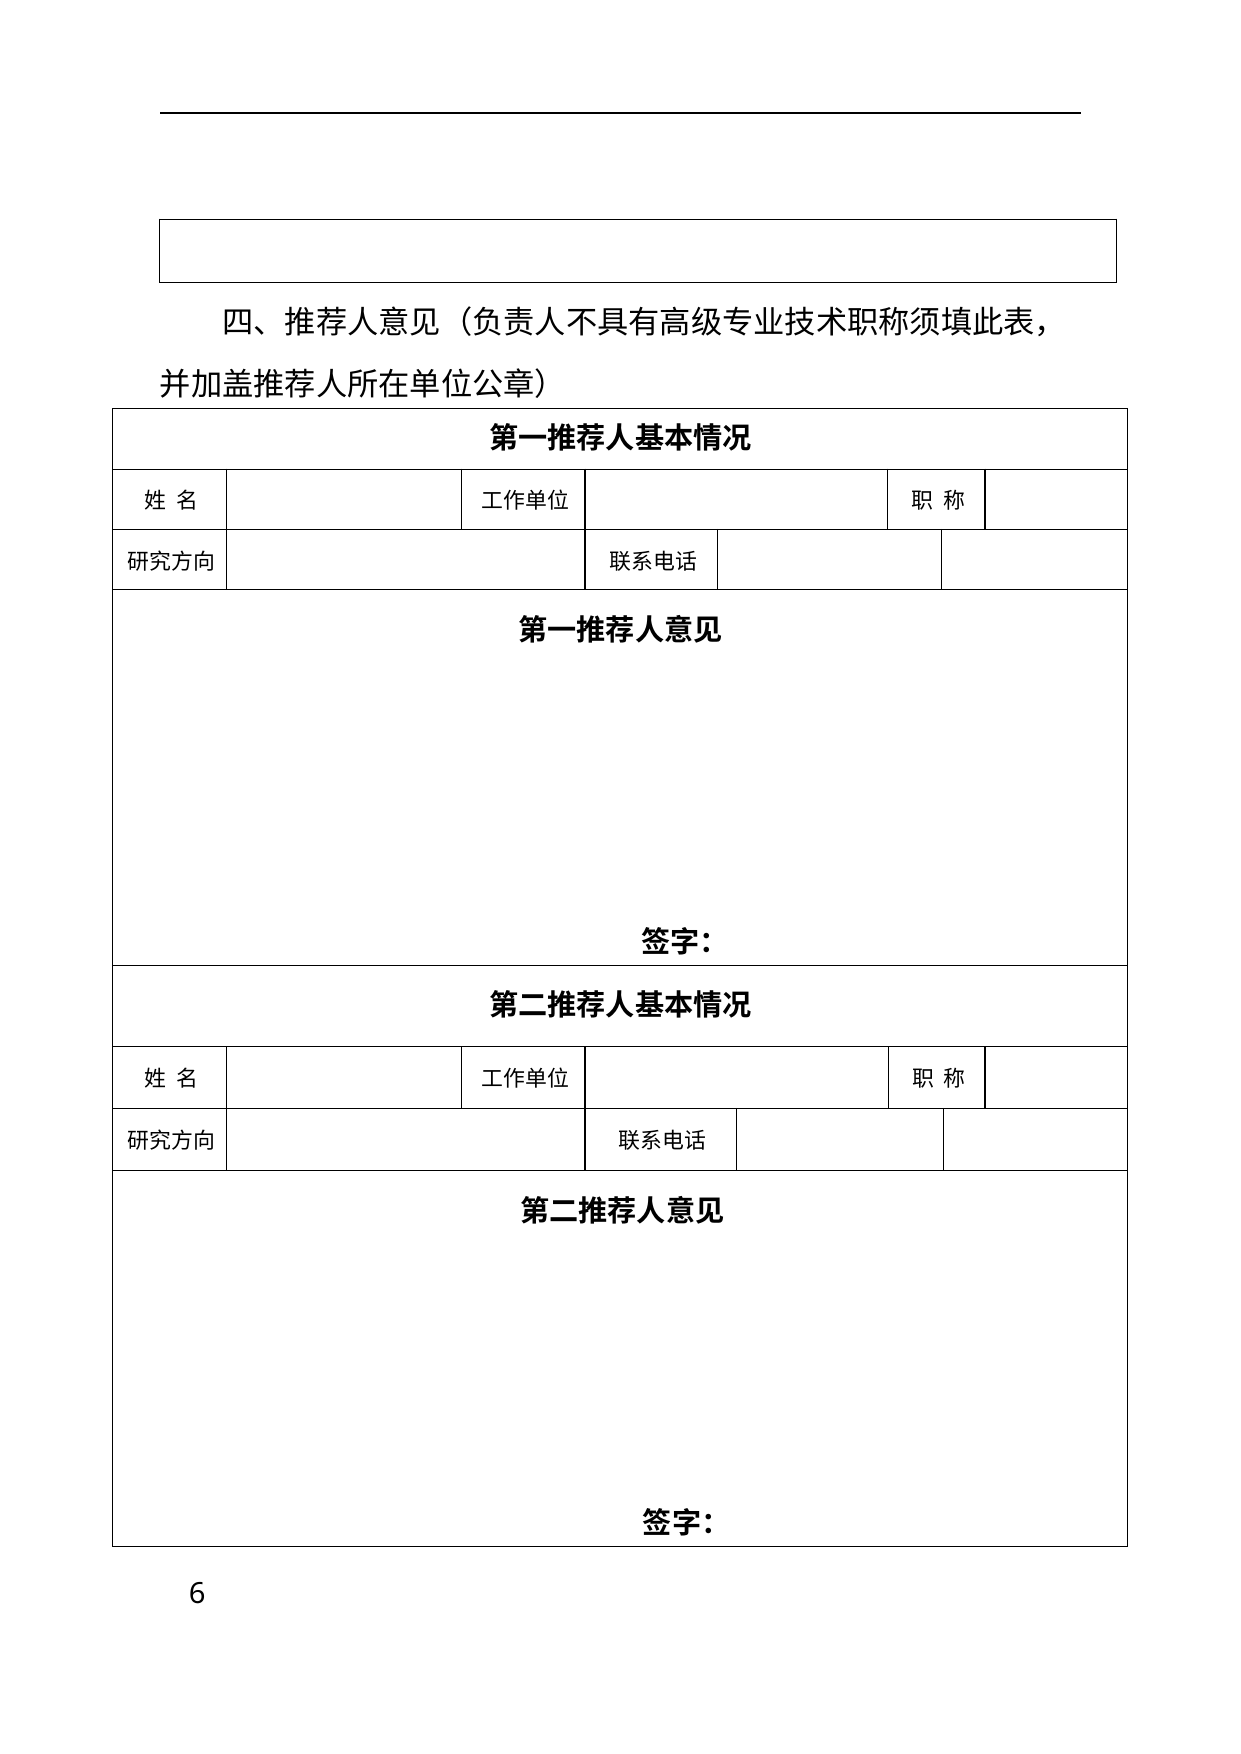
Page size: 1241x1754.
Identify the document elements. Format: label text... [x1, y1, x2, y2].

table_cell 联系电话 [586, 530, 717, 589]
table_cell 研究方向 [113, 530, 226, 589]
table_cell [942, 530, 1127, 589]
table_cell [944, 1109, 1127, 1170]
table_cell [586, 1047, 888, 1108]
text 四、推荐人意见（负责人不具有高级专业技术职称须填此表，并加盖推荐人所在单位公章） [159, 283, 1081, 408]
table_cell 职 称 [889, 1047, 984, 1108]
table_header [160, 220, 1116, 282]
table_cell [986, 470, 1127, 529]
table_cell [737, 1109, 943, 1170]
table_cell [227, 1047, 461, 1108]
table_cell 姓 名 [113, 470, 226, 529]
table_cell 第一推荐人意见 签字： [113, 590, 1127, 965]
table_cell 第二推荐人意见 签字： [113, 1171, 1127, 1546]
table_cell 联系电话 [586, 1109, 736, 1170]
table_cell 职 称 [888, 470, 984, 529]
table_cell [227, 1109, 584, 1170]
table_cell [227, 530, 584, 589]
table_cell 姓 名 [113, 1047, 226, 1108]
table_header 第一推荐人基本情况 [113, 409, 1127, 468]
table_cell [227, 470, 461, 529]
table_cell 第二推荐人基本情况 [113, 966, 1127, 1046]
table_cell [718, 530, 941, 589]
table_cell 工作单位 [462, 1047, 584, 1108]
table_cell [986, 1047, 1127, 1108]
table_cell [586, 470, 887, 529]
table_cell 工作单位 [462, 470, 584, 529]
table_cell 研究方向 [113, 1109, 226, 1170]
